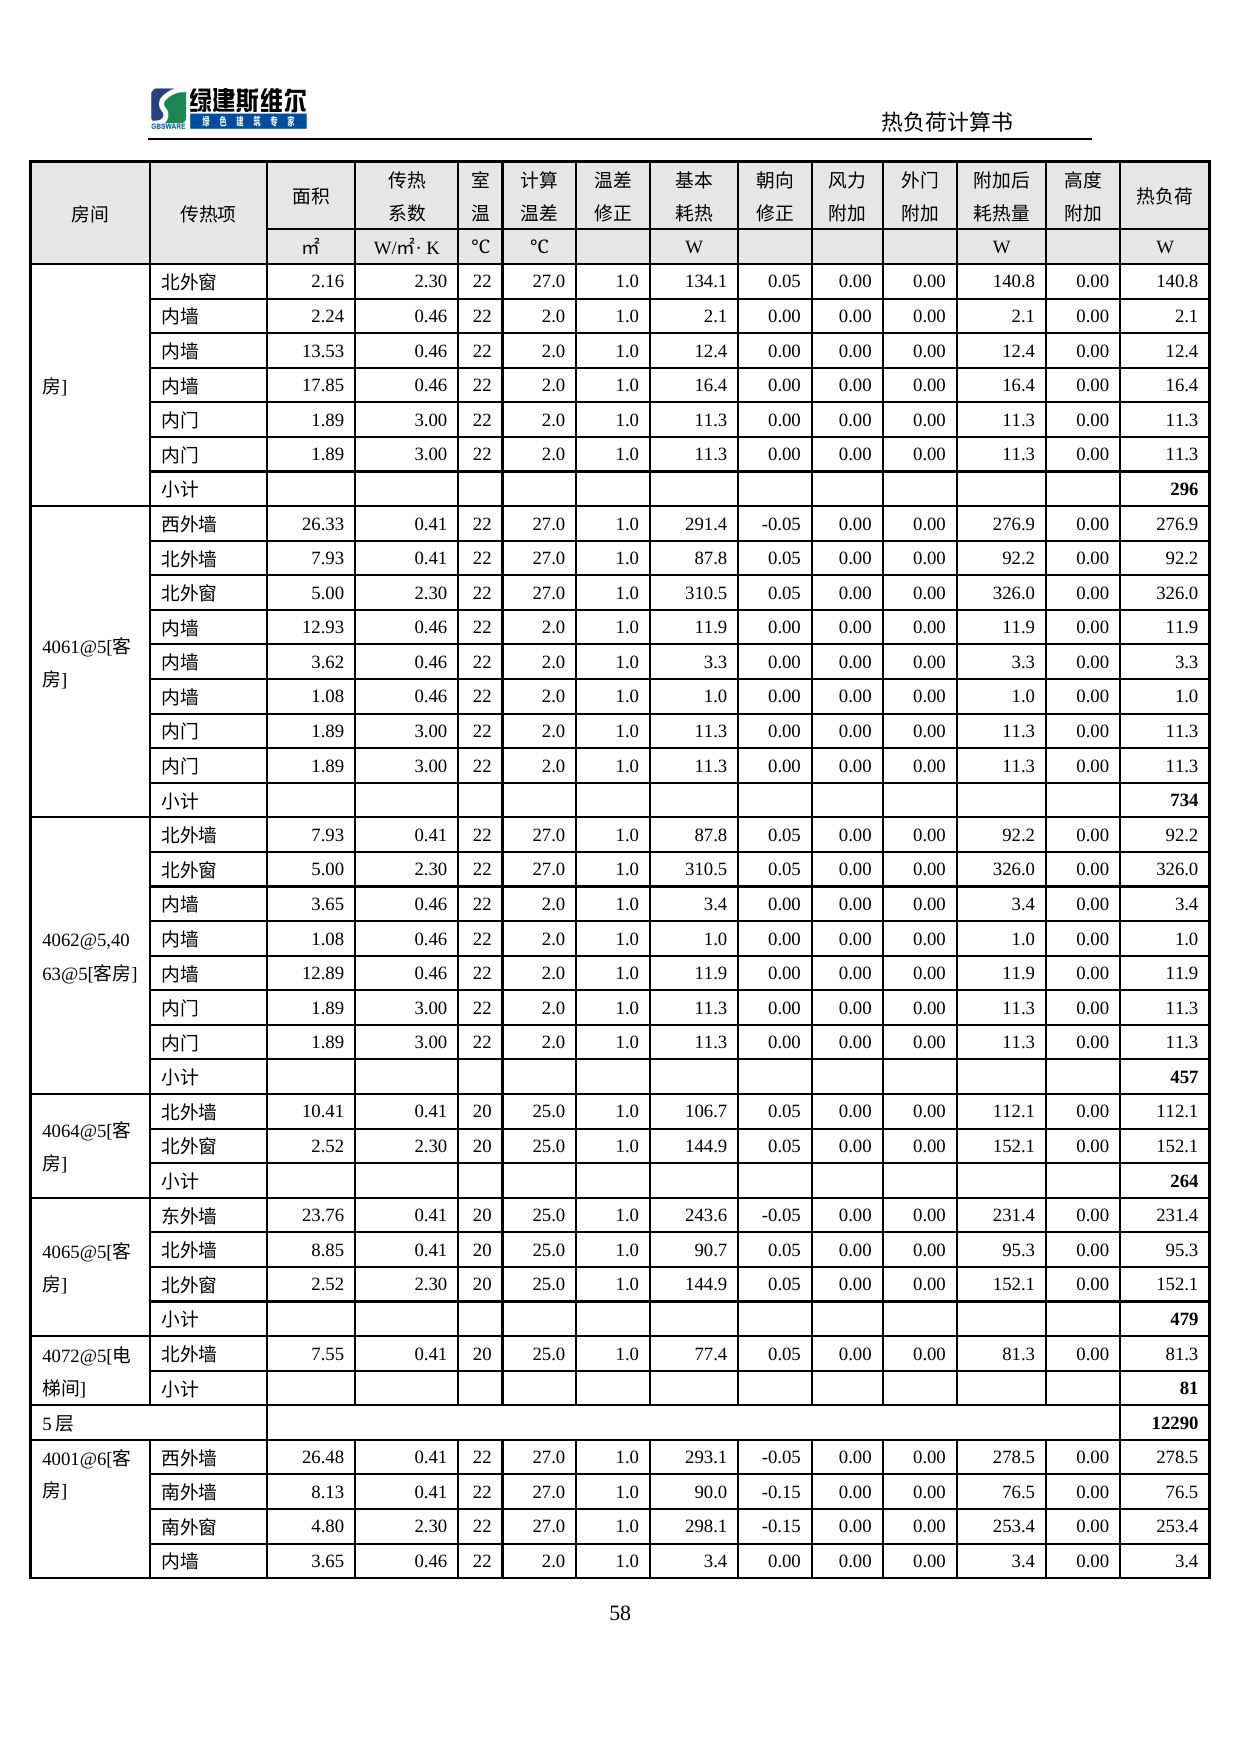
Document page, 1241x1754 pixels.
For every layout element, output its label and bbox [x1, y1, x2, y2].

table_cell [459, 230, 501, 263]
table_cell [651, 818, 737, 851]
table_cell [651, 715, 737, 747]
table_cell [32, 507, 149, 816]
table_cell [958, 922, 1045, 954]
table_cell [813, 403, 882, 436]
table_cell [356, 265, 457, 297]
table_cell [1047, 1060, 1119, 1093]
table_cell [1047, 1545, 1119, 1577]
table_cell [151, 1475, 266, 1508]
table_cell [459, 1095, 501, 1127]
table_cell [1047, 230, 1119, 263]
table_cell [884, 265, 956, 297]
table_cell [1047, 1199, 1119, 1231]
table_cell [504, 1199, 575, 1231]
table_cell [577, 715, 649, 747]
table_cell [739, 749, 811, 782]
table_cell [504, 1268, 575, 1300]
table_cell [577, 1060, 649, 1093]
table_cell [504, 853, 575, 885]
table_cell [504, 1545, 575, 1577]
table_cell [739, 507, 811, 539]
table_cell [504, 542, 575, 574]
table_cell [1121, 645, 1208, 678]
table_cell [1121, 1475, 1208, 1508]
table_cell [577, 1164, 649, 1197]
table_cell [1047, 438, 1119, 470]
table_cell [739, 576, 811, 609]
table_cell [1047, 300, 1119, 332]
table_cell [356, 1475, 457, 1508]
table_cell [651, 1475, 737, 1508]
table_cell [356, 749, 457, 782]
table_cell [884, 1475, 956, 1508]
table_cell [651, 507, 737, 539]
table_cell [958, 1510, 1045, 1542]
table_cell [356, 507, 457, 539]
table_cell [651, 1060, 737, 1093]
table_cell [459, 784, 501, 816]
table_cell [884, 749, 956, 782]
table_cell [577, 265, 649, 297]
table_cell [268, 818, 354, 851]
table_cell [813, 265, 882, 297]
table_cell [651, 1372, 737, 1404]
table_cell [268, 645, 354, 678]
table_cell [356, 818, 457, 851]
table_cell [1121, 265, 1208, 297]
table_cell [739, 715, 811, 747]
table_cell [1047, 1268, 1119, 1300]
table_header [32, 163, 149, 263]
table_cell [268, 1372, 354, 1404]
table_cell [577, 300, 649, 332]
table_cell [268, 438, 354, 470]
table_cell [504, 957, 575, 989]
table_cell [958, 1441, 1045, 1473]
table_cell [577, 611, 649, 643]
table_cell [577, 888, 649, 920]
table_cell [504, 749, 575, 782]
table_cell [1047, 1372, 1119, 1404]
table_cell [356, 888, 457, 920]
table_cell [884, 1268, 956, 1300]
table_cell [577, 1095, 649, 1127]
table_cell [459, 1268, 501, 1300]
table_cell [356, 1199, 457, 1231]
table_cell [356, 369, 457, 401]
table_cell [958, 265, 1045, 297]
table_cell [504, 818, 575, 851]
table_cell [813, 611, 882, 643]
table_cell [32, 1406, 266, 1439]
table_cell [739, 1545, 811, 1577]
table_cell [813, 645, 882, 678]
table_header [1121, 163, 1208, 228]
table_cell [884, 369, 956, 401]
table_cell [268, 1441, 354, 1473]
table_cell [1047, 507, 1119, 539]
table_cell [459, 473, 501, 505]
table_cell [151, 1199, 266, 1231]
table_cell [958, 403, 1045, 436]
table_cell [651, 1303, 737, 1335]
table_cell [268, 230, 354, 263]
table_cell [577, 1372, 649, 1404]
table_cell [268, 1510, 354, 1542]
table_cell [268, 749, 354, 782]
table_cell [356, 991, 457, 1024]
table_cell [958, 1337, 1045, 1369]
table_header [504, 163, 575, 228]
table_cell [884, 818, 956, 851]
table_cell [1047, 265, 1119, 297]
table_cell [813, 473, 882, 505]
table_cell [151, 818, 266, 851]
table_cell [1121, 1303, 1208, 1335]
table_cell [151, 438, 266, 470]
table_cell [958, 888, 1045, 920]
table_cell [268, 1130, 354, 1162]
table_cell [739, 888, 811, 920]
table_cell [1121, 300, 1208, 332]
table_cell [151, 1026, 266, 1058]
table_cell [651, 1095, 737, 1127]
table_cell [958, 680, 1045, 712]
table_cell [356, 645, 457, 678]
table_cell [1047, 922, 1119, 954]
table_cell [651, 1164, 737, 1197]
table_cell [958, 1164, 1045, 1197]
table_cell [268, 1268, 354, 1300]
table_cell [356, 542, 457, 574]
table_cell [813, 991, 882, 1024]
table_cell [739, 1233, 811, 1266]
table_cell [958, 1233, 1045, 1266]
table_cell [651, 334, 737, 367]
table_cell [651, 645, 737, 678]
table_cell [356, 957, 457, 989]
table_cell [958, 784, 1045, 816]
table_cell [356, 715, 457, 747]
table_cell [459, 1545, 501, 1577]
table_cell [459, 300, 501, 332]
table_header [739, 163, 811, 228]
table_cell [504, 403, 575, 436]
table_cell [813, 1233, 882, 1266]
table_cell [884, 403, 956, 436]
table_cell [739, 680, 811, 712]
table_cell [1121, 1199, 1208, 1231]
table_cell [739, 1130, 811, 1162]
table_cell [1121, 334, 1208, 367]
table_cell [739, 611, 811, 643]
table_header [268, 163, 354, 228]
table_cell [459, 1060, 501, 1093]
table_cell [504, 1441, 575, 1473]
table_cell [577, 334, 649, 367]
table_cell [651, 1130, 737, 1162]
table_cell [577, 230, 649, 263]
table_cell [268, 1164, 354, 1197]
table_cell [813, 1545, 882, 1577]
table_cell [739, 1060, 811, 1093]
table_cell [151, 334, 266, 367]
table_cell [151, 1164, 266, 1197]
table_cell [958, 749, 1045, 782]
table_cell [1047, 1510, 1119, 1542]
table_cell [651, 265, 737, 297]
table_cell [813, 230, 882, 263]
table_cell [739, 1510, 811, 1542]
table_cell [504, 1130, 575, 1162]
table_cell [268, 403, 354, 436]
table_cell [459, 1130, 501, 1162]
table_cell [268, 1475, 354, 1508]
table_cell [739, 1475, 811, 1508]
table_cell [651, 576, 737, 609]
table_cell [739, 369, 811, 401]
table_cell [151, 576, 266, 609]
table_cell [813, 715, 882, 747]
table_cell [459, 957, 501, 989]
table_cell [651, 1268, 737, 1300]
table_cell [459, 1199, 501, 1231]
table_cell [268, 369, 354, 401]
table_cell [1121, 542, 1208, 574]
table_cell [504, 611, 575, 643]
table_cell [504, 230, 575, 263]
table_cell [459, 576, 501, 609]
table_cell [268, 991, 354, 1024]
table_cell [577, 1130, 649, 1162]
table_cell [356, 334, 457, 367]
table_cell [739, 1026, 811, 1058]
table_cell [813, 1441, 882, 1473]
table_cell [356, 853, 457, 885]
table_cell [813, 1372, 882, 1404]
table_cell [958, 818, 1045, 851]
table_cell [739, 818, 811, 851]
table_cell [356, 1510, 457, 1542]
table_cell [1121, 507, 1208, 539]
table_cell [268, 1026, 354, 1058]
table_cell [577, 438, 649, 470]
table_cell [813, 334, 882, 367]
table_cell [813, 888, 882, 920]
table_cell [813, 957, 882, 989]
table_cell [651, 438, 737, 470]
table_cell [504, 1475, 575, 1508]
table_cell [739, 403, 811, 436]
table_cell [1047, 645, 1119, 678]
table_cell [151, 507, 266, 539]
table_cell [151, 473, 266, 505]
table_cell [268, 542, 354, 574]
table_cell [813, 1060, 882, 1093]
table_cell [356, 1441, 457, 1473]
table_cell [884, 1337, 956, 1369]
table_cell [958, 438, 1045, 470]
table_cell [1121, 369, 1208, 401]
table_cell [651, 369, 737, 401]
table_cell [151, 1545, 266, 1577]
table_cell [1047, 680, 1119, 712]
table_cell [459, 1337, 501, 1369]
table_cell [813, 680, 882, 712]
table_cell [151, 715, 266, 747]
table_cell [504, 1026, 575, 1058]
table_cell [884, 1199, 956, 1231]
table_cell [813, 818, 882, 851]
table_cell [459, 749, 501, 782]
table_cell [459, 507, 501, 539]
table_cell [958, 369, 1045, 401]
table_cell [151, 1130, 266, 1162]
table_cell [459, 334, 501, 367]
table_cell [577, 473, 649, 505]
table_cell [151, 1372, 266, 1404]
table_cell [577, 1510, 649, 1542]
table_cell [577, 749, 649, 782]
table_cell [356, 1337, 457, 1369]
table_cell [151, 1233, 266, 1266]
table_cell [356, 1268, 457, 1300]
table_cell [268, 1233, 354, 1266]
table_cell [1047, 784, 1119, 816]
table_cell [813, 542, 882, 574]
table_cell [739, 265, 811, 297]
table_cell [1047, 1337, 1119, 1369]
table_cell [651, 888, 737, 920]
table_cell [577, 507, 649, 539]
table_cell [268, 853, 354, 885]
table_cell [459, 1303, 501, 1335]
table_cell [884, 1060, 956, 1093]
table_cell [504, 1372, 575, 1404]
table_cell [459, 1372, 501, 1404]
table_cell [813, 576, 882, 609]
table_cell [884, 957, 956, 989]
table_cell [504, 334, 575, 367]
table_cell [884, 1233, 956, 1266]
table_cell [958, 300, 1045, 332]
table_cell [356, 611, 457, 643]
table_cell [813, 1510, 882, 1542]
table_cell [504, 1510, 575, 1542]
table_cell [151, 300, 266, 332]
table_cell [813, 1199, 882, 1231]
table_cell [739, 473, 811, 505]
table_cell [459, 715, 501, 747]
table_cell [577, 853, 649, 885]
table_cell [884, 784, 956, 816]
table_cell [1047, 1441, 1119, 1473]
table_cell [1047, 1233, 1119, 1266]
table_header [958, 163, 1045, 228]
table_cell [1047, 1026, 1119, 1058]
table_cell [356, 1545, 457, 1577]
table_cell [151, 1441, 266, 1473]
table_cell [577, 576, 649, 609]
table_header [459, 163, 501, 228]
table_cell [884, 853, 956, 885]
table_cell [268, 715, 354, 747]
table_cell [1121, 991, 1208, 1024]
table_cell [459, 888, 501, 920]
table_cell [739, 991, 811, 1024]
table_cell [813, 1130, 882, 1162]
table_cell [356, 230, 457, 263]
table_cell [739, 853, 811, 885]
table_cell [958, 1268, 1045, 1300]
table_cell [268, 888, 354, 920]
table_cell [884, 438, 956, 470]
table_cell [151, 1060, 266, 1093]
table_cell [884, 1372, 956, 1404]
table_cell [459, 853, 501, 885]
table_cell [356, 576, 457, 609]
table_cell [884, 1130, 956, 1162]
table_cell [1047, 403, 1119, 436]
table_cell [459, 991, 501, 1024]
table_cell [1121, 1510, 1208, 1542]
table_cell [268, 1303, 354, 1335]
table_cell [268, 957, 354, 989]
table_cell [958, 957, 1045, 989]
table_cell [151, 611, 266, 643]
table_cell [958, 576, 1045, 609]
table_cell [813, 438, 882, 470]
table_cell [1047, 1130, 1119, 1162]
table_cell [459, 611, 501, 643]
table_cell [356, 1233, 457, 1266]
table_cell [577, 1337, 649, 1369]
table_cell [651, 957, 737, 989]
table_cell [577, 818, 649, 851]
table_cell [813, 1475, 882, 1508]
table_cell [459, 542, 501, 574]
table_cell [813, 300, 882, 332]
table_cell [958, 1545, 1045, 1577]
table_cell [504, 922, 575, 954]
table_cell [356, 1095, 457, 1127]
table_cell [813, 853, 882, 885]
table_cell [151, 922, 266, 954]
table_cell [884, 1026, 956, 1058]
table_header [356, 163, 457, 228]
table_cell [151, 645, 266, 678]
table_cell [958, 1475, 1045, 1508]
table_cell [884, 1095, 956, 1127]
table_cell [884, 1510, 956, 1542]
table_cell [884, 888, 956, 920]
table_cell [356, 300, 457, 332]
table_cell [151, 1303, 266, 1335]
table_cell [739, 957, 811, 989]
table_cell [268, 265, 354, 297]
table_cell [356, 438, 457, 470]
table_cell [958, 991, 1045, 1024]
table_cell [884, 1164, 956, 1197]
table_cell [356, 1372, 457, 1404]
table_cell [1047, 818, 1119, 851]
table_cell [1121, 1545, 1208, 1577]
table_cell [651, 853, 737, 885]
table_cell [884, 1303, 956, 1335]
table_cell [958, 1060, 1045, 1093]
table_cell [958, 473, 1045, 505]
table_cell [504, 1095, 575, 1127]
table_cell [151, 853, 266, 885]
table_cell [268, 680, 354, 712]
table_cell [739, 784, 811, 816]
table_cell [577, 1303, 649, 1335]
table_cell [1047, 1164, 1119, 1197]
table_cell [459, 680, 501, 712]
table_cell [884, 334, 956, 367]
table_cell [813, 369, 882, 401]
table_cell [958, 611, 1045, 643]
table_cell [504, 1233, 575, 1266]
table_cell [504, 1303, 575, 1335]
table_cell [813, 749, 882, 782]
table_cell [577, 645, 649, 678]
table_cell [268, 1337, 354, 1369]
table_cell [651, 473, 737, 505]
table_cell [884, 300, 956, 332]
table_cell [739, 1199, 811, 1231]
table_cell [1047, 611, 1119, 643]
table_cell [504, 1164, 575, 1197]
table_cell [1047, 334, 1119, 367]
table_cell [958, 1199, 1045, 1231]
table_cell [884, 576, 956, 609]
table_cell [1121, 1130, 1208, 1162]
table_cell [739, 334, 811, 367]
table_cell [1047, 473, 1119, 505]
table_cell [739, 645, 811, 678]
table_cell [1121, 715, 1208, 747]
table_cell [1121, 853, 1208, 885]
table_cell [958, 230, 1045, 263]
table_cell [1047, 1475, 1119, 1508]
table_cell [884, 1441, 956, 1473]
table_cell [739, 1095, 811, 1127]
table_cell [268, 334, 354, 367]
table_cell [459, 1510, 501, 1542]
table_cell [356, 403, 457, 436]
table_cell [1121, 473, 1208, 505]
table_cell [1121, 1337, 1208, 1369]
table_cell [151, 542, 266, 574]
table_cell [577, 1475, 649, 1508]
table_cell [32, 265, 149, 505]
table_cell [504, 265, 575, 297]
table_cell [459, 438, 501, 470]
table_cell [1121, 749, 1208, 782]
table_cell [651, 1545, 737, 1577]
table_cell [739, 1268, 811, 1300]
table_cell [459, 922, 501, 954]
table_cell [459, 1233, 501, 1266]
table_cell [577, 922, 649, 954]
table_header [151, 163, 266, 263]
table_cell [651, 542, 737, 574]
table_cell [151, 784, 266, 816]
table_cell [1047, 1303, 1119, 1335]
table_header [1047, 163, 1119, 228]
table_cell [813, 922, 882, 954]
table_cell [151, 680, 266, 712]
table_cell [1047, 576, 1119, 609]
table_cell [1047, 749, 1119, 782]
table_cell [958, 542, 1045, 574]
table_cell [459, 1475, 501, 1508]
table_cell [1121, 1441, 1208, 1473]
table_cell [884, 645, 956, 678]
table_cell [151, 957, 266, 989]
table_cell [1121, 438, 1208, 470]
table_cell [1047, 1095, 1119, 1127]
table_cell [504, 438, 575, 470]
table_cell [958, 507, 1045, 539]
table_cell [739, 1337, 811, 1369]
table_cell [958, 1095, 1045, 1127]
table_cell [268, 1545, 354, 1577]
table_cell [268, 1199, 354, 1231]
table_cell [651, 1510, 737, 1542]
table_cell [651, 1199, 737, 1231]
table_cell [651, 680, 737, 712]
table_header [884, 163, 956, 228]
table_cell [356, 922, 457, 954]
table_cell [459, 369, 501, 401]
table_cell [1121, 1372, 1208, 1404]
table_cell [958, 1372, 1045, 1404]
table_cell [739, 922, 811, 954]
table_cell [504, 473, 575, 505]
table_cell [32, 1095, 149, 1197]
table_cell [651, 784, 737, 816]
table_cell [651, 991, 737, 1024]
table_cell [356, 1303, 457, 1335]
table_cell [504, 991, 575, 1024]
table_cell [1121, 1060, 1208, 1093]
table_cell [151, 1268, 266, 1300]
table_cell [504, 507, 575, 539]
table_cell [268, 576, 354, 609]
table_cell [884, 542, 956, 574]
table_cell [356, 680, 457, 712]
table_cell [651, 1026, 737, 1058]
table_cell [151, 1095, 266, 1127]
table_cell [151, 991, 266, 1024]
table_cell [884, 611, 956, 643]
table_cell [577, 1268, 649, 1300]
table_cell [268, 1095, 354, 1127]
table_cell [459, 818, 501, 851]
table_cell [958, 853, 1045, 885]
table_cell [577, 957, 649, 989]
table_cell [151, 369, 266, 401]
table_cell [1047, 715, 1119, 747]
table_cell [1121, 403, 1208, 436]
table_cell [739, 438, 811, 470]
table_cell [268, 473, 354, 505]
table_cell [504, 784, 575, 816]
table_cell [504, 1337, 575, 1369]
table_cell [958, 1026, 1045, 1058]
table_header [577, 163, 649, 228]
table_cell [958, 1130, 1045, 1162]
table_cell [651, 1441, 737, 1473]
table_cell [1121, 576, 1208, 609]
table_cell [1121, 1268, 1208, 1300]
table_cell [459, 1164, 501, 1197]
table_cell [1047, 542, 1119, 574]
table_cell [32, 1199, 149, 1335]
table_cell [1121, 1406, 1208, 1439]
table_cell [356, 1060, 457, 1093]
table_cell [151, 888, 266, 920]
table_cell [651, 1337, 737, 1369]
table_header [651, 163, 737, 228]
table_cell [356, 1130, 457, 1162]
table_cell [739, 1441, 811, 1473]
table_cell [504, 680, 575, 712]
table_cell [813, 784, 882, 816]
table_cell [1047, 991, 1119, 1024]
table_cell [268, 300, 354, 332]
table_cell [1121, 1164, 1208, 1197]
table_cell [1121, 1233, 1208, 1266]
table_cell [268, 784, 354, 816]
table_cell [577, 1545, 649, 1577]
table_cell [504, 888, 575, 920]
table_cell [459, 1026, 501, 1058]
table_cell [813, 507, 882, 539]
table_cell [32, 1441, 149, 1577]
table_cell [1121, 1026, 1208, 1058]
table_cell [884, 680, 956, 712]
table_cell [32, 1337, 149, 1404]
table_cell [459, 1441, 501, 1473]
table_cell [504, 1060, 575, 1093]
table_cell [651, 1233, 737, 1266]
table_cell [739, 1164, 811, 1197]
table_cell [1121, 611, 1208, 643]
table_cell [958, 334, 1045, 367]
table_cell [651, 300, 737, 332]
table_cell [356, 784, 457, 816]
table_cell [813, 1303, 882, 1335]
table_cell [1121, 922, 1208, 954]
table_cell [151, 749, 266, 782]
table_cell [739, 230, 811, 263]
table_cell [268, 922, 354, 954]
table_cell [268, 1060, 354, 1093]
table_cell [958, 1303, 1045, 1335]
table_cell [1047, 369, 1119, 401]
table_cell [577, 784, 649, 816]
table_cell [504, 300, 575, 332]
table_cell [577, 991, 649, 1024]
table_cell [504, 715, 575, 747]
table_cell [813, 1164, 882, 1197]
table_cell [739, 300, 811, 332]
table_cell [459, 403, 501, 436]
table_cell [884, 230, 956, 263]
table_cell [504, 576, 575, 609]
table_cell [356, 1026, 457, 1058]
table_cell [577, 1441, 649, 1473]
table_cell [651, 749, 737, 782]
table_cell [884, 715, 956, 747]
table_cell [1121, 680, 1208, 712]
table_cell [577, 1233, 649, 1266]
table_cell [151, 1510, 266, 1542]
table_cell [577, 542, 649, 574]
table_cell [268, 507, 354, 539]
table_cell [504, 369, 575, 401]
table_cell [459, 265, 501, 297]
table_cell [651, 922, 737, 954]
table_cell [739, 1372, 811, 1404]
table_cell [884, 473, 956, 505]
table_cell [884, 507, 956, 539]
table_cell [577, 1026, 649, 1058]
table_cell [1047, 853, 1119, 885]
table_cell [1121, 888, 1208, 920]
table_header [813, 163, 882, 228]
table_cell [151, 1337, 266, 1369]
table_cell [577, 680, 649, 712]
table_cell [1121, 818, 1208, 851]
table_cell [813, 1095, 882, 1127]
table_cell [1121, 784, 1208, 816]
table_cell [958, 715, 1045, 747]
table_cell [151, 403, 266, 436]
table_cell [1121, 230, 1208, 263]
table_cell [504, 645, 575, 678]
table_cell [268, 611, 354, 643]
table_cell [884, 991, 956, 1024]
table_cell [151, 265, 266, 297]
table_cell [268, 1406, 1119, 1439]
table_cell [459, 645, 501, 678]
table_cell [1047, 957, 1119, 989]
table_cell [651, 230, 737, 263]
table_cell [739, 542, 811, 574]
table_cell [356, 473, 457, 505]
picture [147, 88, 308, 130]
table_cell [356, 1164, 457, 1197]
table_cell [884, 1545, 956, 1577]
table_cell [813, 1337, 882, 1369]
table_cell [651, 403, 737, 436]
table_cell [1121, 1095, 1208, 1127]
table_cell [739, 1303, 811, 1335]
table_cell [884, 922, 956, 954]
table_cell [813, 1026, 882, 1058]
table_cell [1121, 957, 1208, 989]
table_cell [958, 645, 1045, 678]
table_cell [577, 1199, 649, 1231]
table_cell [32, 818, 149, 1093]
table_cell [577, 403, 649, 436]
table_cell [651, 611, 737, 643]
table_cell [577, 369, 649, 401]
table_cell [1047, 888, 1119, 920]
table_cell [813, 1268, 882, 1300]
